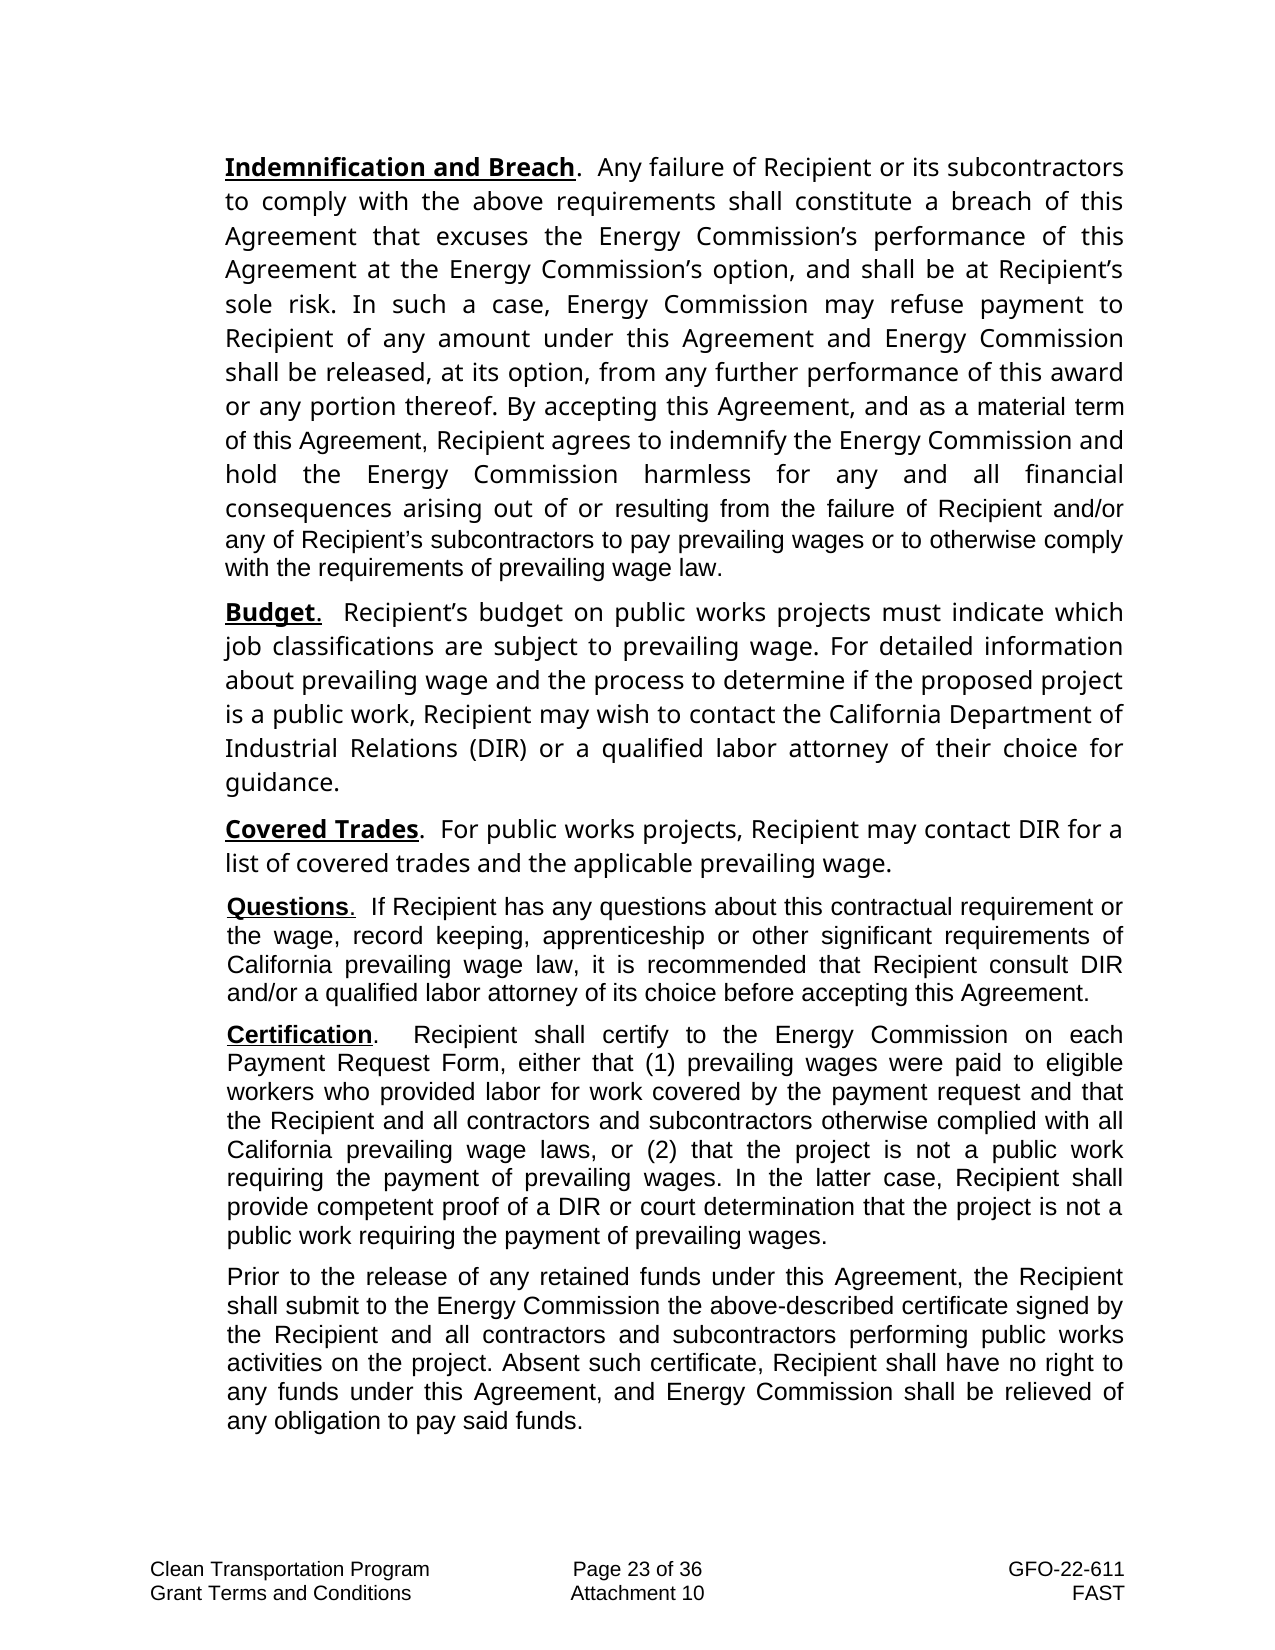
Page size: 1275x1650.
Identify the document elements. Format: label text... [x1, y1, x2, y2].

text Questions. If Recipient has any questions about this contractual requirement or the wage, record keeping, apprenticeship or other significant requirements of California prevailing wage law, it is recommended that Recipient consult DIR and/or a qualified labor attorney of its choice before accepting this Agreement. [227, 892, 1125, 1007]
text Prior to the release of any retained funds under this Agreement, the Recipient shall submit to the Energy Commission the above-described certificate signed by the Recipient and all contractors and subcontractors performing public works activities on the project. Absent such certificate, Recipient shall have no right to any funds under this Agreement, and Energy Commission shall be relieved of any obligation to pay said funds. [227, 1262, 1125, 1435]
text Covered Trades. For public works projects, Recipient may contact DIR for a list of covered trades and the applicable prevailing wage. [225, 812, 1125, 880]
text Indemnification and Breach. Any failure of Recipient or its subcontractors to comply with the above requirements shall constitute a breach of this Agreement that excuses the Energy Commission’s performance of this Agreement at the Energy Commission’s option, and shall be at Recipient’s sole risk. In such a case, Energy Commission may refuse payment to Recipient of any amount under this Agreement and Energy Commission shall be released, at its option, from any further performance of this award or any portion thereof. By accepting this Agreement, and as a material term of this Agreement, Recipient agrees to indemnify the Energy Commission and hold the Energy Commission harmless for any and all financial consequences arising out of or resulting from the failure of Recipient and/or any of Recipient’s subcontractors to pay prevailing wages or to otherwise comply with the requirements of prevailing wage law. [225, 150, 1125, 582]
text Budget. Recipient’s budget on public works projects must indicate which job classifications are subject to prevailing wage. For detailed information about prevailing wage and the process to determine if the proposed project is a public work, Recipient may wish to contact the California Department of Industrial Relations (DIR) or a qualified labor attorney of their choice for guidance. [225, 595, 1125, 799]
list Certification. Recipient shall certify to the Energy Commission on each Payment Request Form, either that (1) prevailing wages were paid to eligible workers who provided labor for work covered by the payment request and that the Recipient and all contractors and subcontractors otherwise complied with all California prevailing wage laws, or (2) that the project is not a public work requiring the payment of prevailing wages. In the latter case, Recipient shall provide competent proof of a DIR or court determination that the project is not a public work requiring the payment of prevailing wages. [227, 1020, 1125, 1250]
